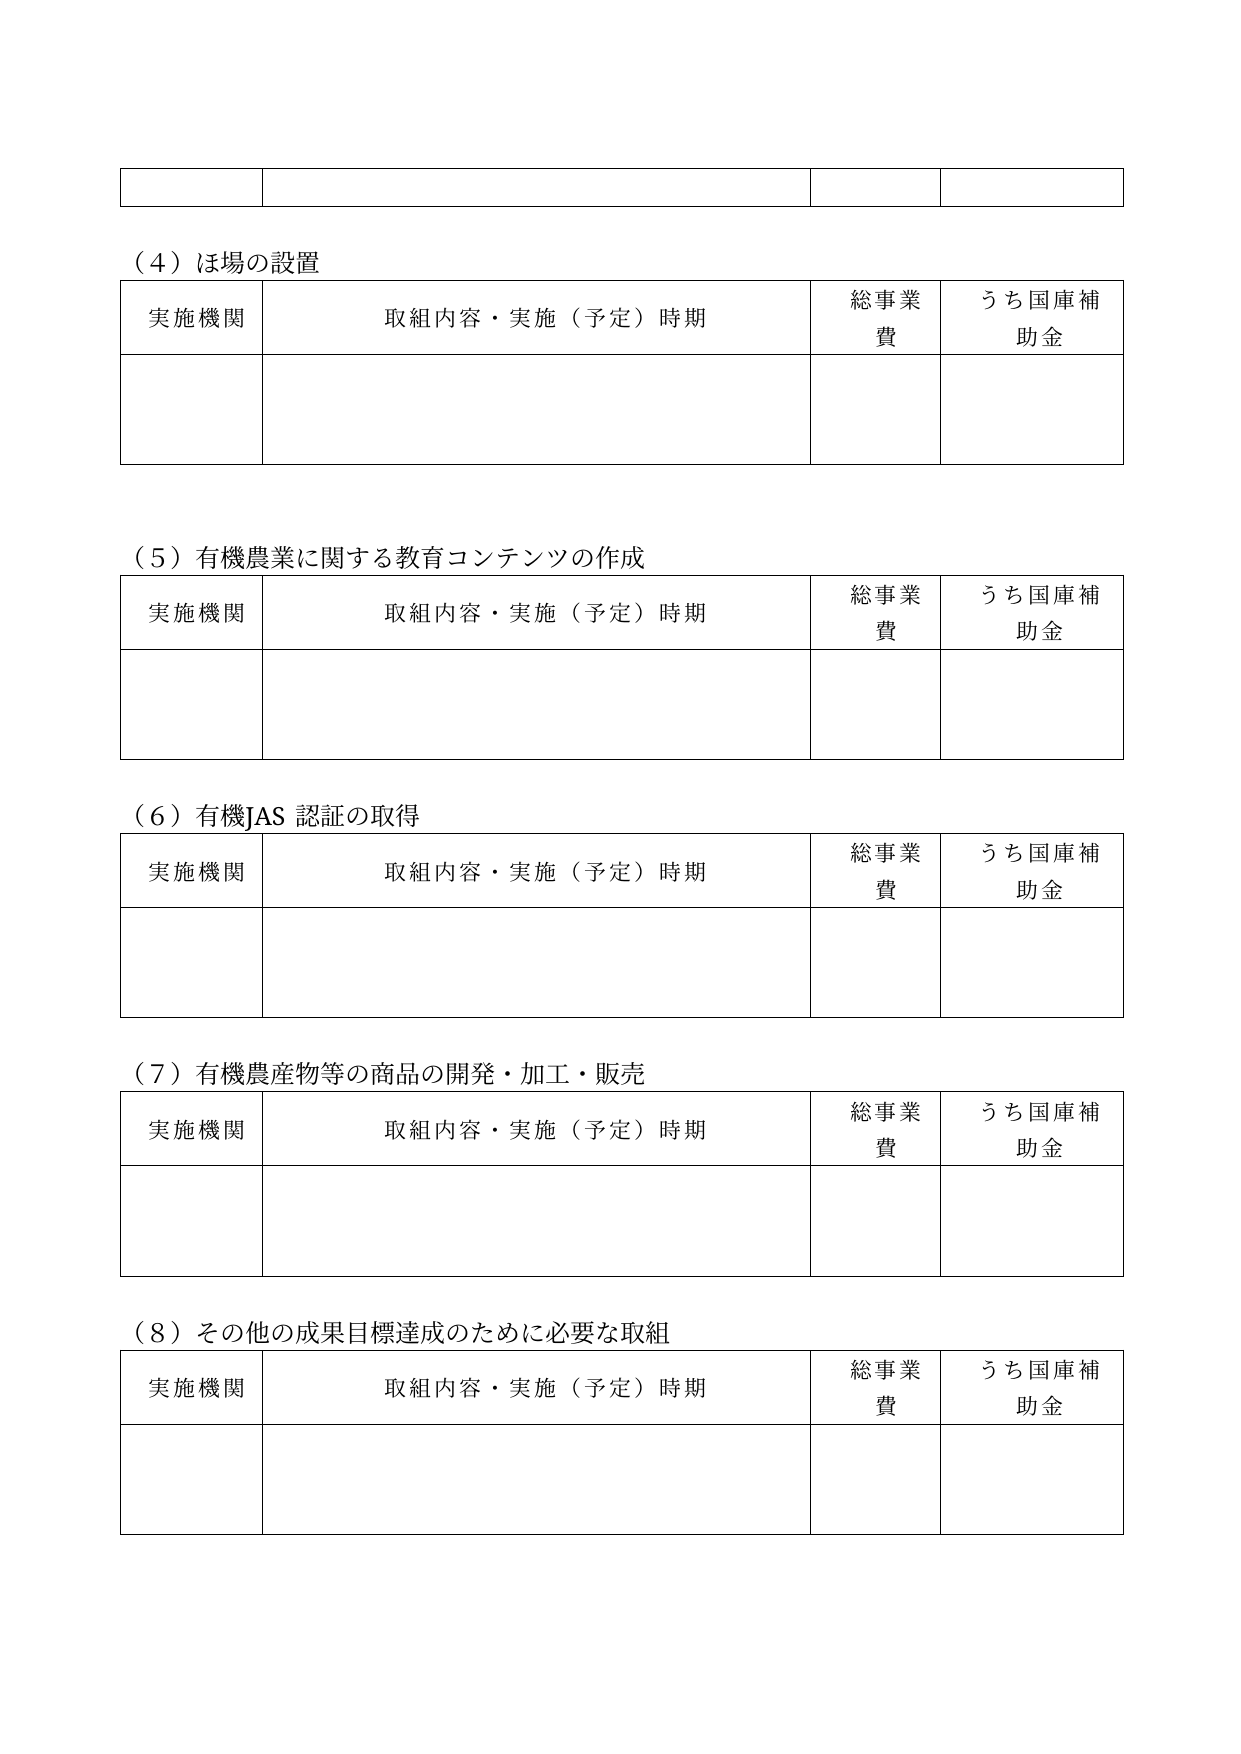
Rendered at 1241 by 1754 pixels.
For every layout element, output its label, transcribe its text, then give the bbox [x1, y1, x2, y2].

table_header 取組内容・実施（予定）時期 [263, 281, 810, 354]
table_header 実施機関 [121, 1351, 262, 1423]
table_header うち国庫補助金 [941, 281, 1123, 354]
table_cell [811, 169, 940, 206]
table_cell [811, 355, 940, 464]
table_header うち国庫補助金 [941, 834, 1123, 907]
table_header 取組内容・実施（予定）時期 [263, 1351, 810, 1423]
table_header 総事業費 [811, 834, 940, 907]
table_cell [941, 650, 1123, 759]
table_cell [263, 1425, 810, 1534]
table_header 取組内容・実施（予定）時期 [263, 834, 810, 907]
table_header うち国庫補助金 [941, 1351, 1123, 1423]
table_header 取組内容・実施（予定）時期 [263, 1092, 810, 1165]
table_cell [941, 169, 1123, 206]
table_cell [811, 1425, 940, 1534]
table_header 取組内容・実施（予定）時期 [263, 576, 810, 648]
table_cell [121, 1166, 262, 1276]
text （７）有機農産物等の商品の開発・加工・販売 [120, 1055, 1120, 1091]
table_header 総事業費 [811, 1351, 940, 1423]
table_header 実施機関 [121, 576, 262, 648]
table_header うち国庫補助金 [941, 576, 1123, 648]
table_cell [121, 908, 262, 1017]
table_header 総事業費 [811, 281, 940, 354]
table_cell [263, 650, 810, 759]
table_cell [121, 355, 262, 464]
table_header 実施機関 [121, 834, 262, 907]
table_header 実施機関 [121, 1092, 262, 1165]
table_cell [811, 650, 940, 759]
table_cell [941, 1166, 1123, 1276]
table_header 総事業費 [811, 576, 940, 648]
table_cell [941, 1425, 1123, 1534]
table_cell [941, 355, 1123, 464]
text （８）その他の成果目標達成のために必要な取組 [120, 1313, 1120, 1349]
table_cell [811, 908, 940, 1017]
table_cell [263, 908, 810, 1017]
table_cell [121, 169, 262, 206]
table_cell [263, 169, 810, 206]
table_header 総事業費 [811, 1092, 940, 1165]
table_header 実施機関 [121, 281, 262, 354]
text （４）ほ場の設置 [120, 243, 1120, 280]
table_cell [121, 1425, 262, 1534]
table_cell [263, 1166, 810, 1276]
text （５）有機農業に関する教育コンテンツの作成 [120, 538, 1120, 574]
table_cell [121, 650, 262, 759]
table_cell [941, 908, 1123, 1017]
table_cell [263, 355, 810, 464]
table_cell [811, 1166, 940, 1276]
table_header うち国庫補助金 [941, 1092, 1123, 1165]
text （６）有機JAS認証の取得 [120, 796, 1120, 833]
